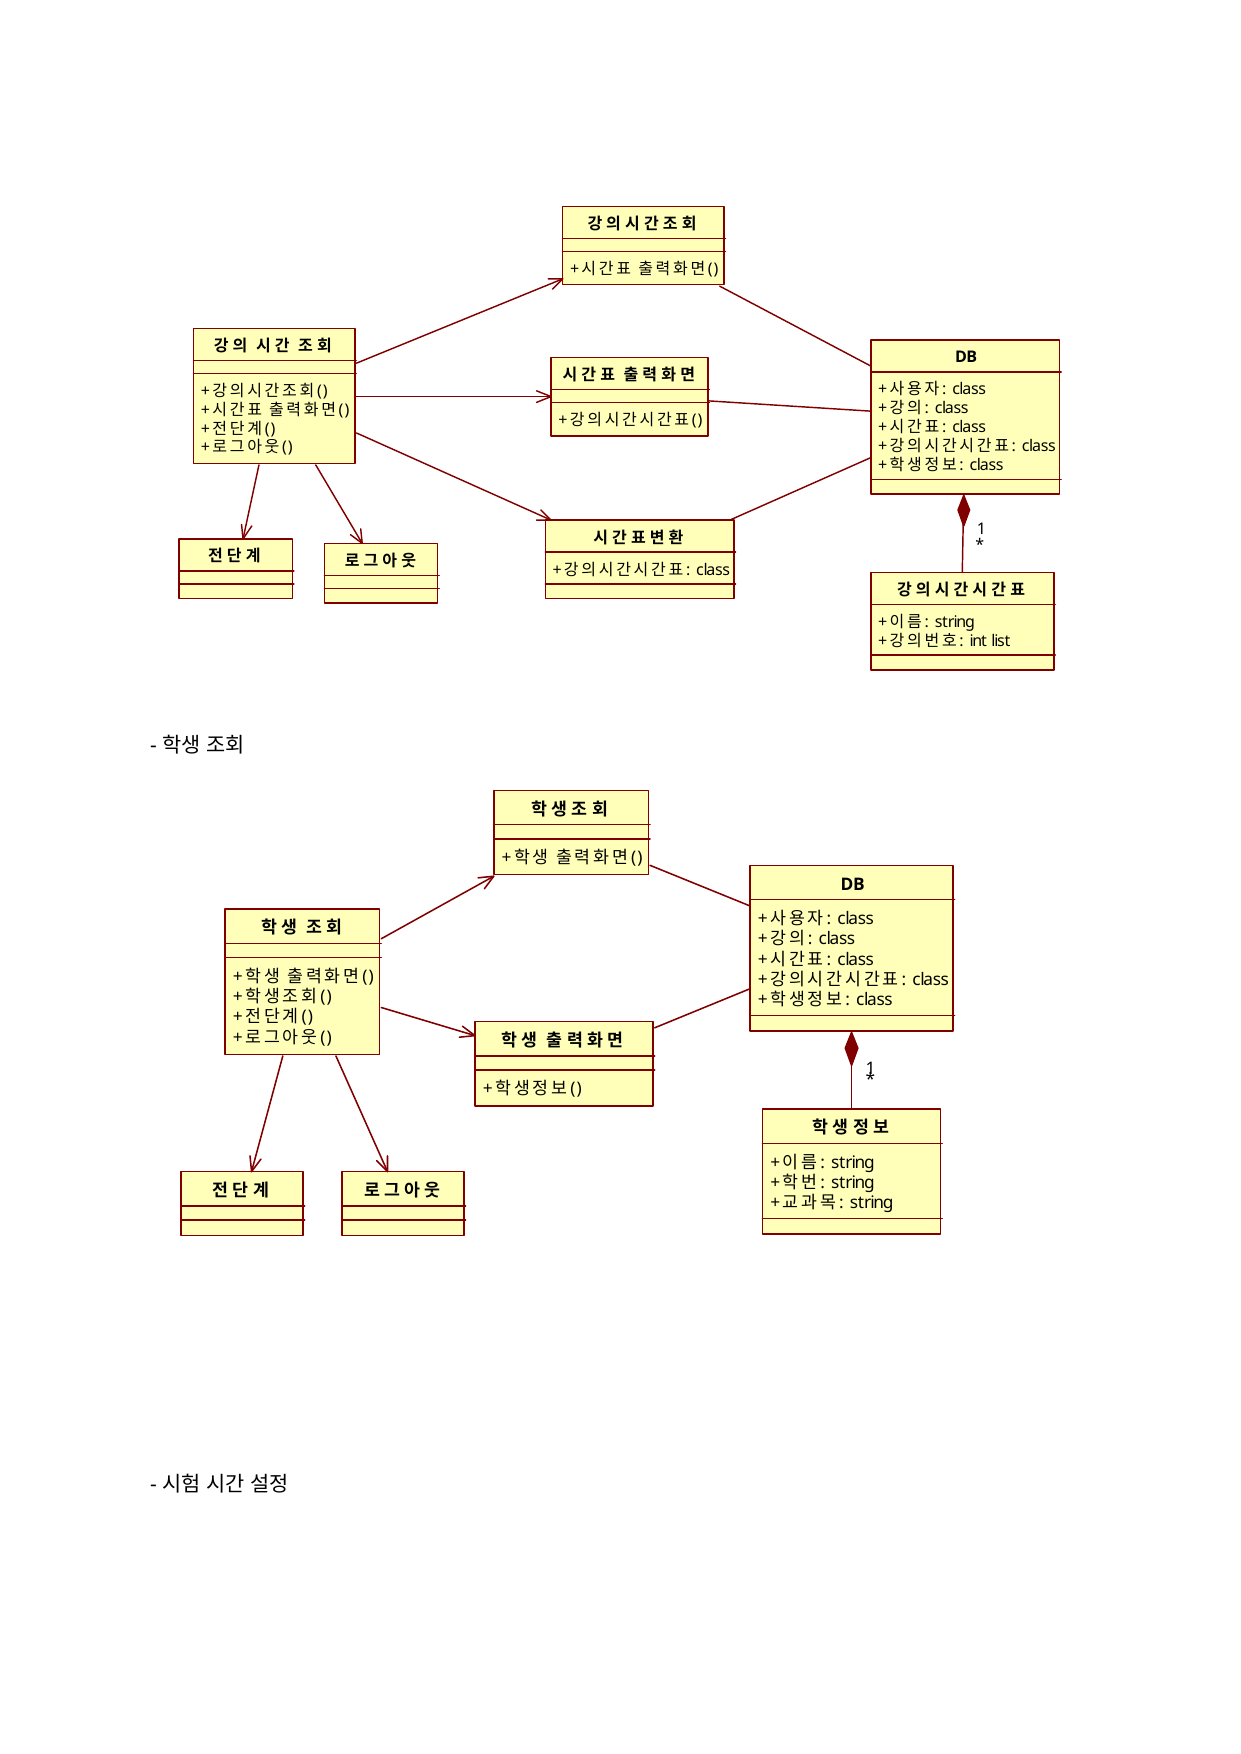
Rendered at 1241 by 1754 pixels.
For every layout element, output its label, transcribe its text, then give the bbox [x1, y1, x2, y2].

text - 학생 조회 [150, 729, 1090, 759]
text - 시험 시간 설정 [150, 1467, 1090, 1498]
